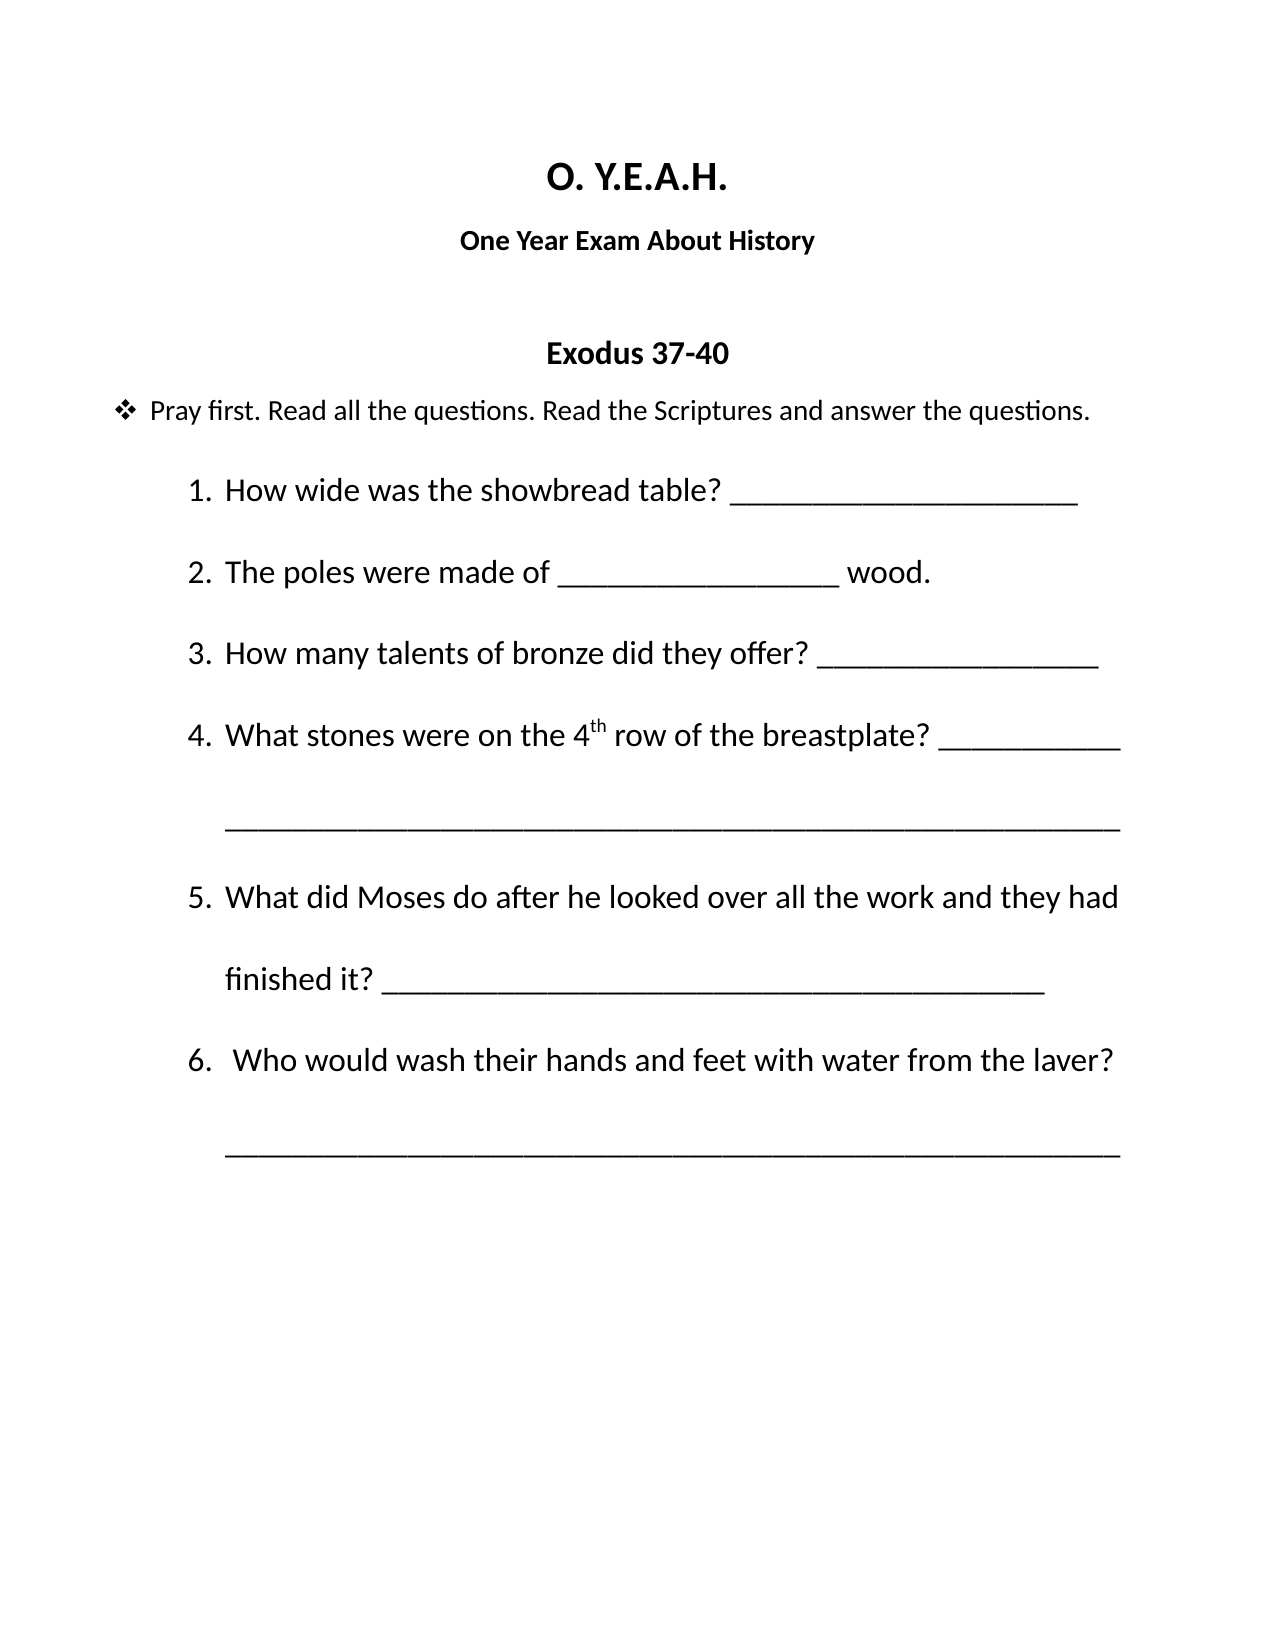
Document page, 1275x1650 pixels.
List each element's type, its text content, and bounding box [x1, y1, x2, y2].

list How wide was the showbread table? _____________________ [187, 469, 1125, 510]
list The poles were made of _________________ wood. [187, 551, 1125, 591]
list What stones were on the 4th row of the breastplate? ___________ ______________________________________________________ [187, 714, 1125, 836]
text One Year Exam About History [150, 222, 1125, 257]
text O. Y.E.A.H. [150, 150, 1125, 201]
list How many talents of bronze did they offer? _________________ [187, 632, 1125, 673]
text Exodus 37-40 [150, 332, 1125, 372]
list Pray first. Read all the questions. Read the Scriptures and answer the questions. [112, 392, 1125, 428]
list What did Moses do after he looked over all the work and they had finished it? ________________________________________ [187, 877, 1125, 999]
list Who would wash their hands and feet with water from the laver? ______________________________________________________ [187, 1039, 1125, 1162]
